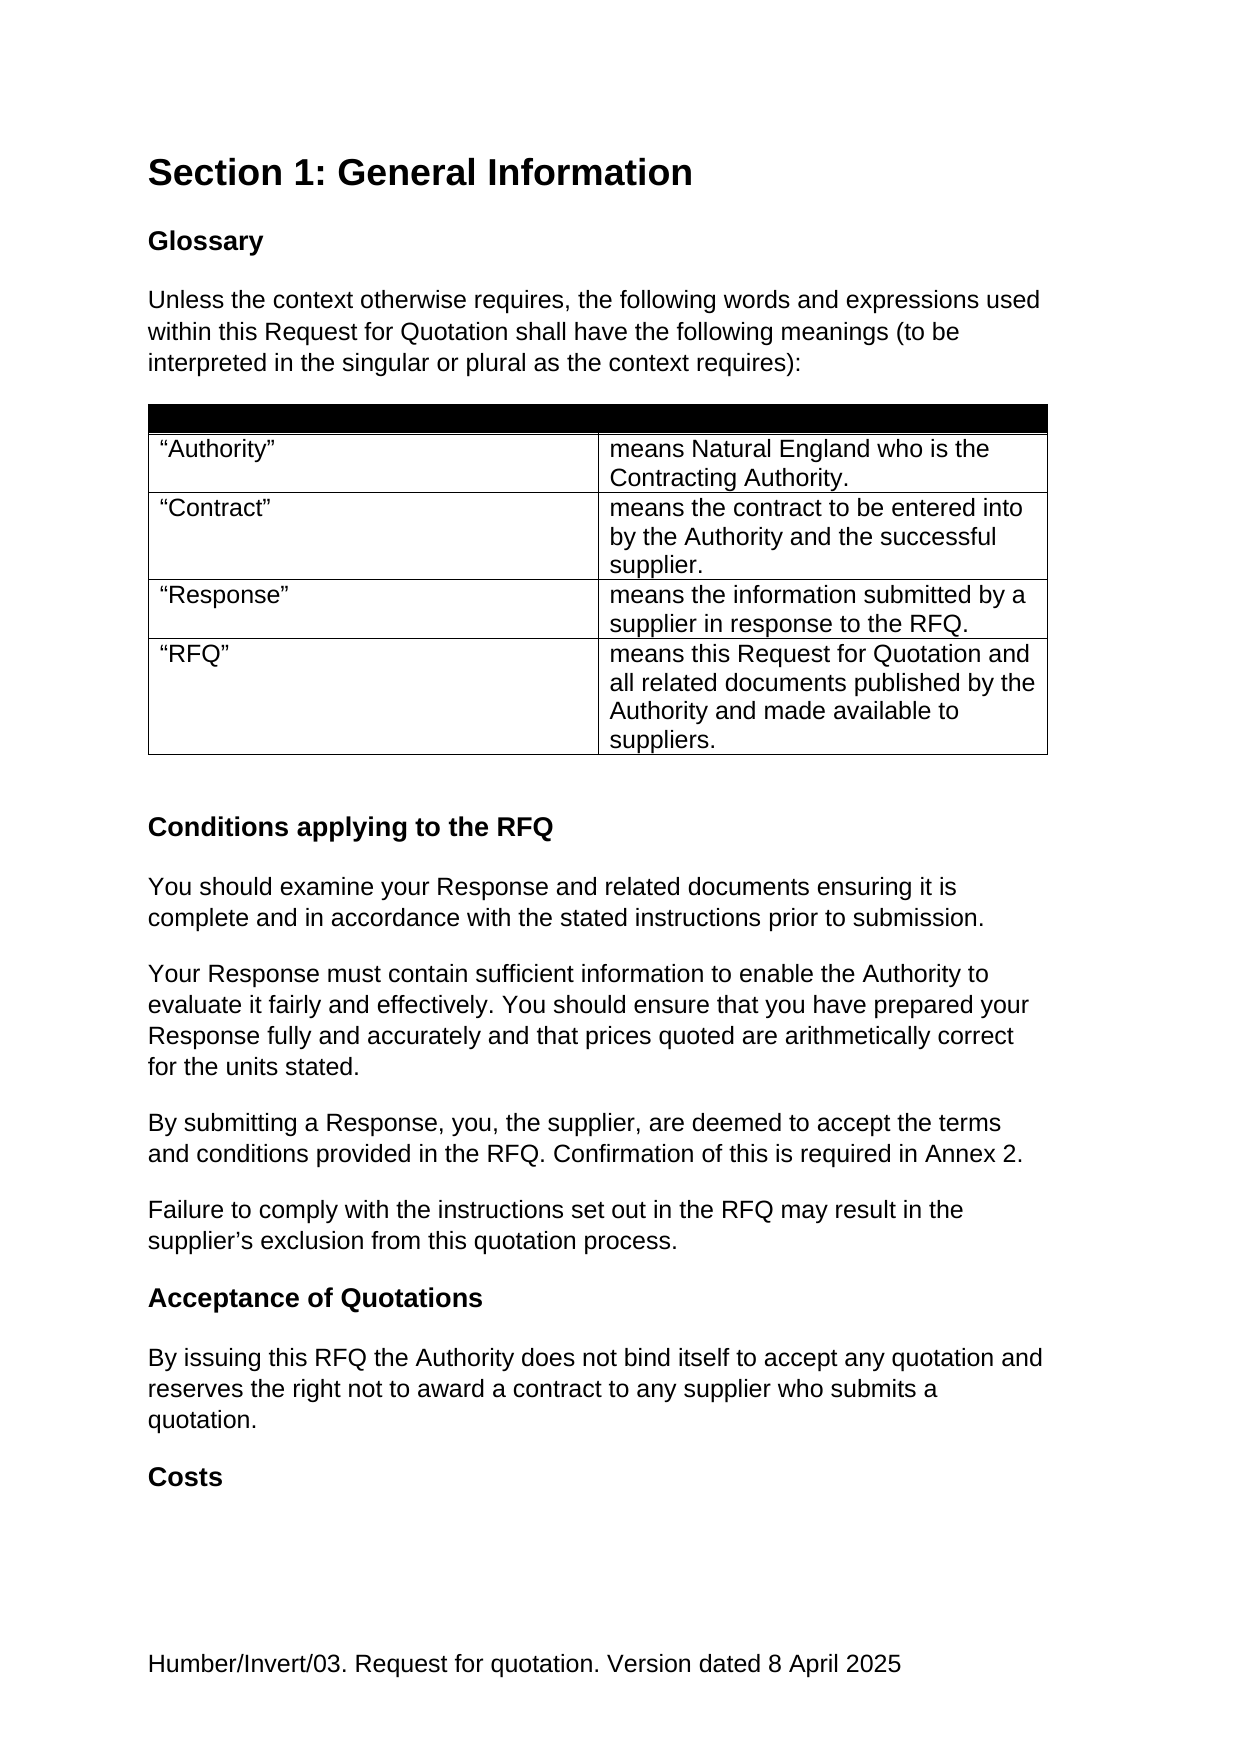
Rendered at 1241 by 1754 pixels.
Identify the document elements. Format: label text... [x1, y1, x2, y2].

subtitle Costs [148, 1461, 1048, 1493]
table_header [599, 405, 1047, 433]
table_cell “Authority” [149, 435, 598, 492]
text Your Response must contain sufficient information to enable the Authority to evaluate it fairly and effectively. You should ensure that you have prepared your Response fully and accurately and that prices quoted are arithmetically correct for the units stated. [148, 959, 1048, 1081]
text Unless the context otherwise requires, the following words and expressions used within this Request for Quotation shall have the following meanings (to be interpreted in the singular or plural as the context requires): [148, 286, 1048, 376]
table_cell “RFQ” [149, 639, 598, 754]
text You should examine your Response and related documents ensuring it is complete and in accordance with the stated instructions prior to submission. [148, 872, 1048, 932]
table_cell “Response” [149, 580, 598, 638]
table_cell “Contract” [149, 493, 598, 579]
table_cell means the information submitted by a supplier in response to the RFQ. [599, 580, 1047, 638]
table_cell means Natural England who is the Contracting Authority. [599, 435, 1047, 492]
text Failure to comply with the instructions set out in the RFQ may result in the supplier’s exclusion from this quotation process. [148, 1195, 1048, 1255]
title Section 1: General Information [148, 150, 1048, 193]
subtitle Glossary [148, 224, 1048, 256]
text By submitting a Response, you, the supplier, are deemed to accept the terms and conditions provided in the RFQ. Confirmation of this is required in Annex 2. [148, 1108, 1048, 1168]
table_header [149, 405, 598, 433]
text By issuing this RFQ the Authority does not bind itself to accept any quotation and reserves the right not to award a contract to any supplier who submits a quotation. [148, 1343, 1048, 1434]
subtitle Acceptance of Quotations [148, 1282, 1048, 1313]
table_cell means the contract to be entered into by the Authority and the successful supplier. [599, 493, 1047, 579]
subtitle Conditions applying to the RFQ [148, 811, 1048, 842]
table_cell means this Request for Quotation and all related documents published by the Authority and made available to suppliers. [599, 639, 1047, 754]
